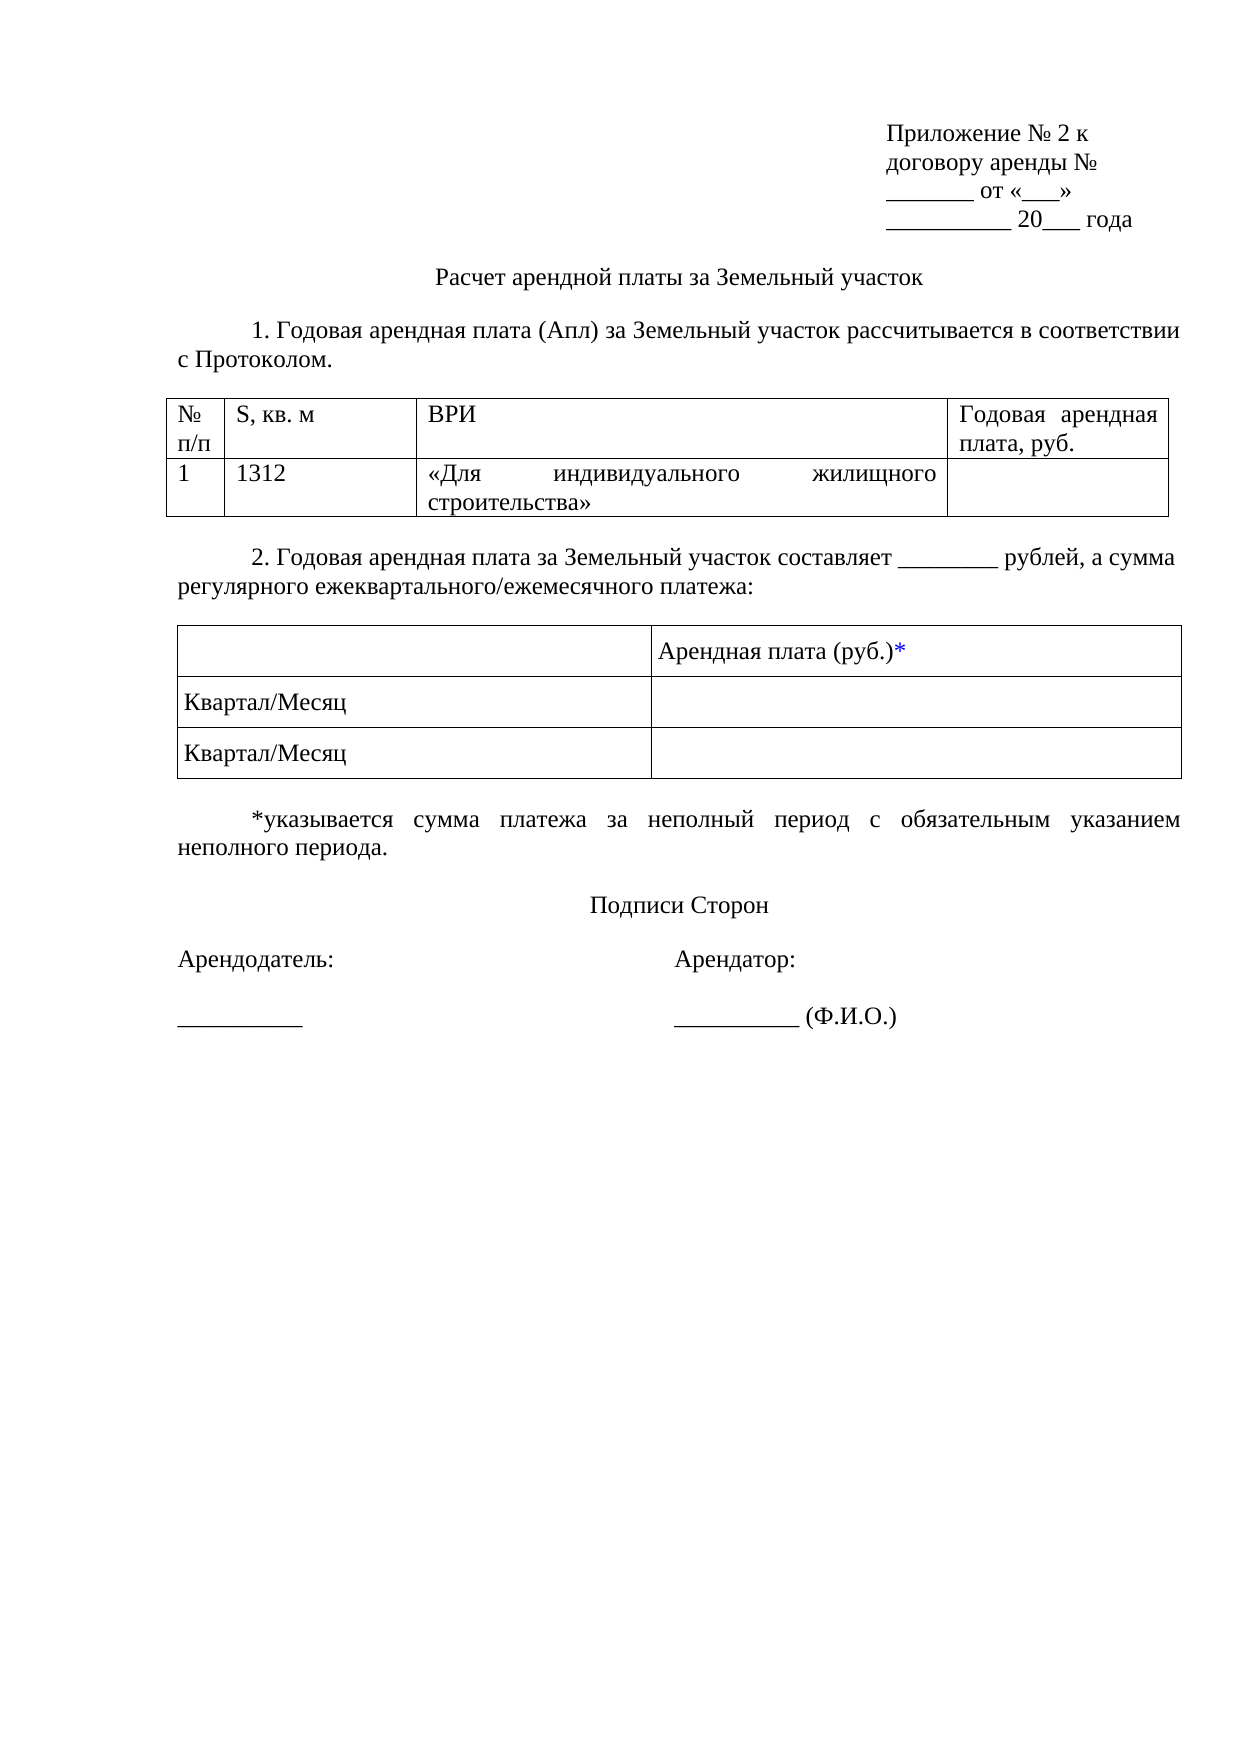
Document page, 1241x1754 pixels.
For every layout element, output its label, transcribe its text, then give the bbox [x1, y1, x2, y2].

text *указывается сумма платежа за неполный период с обязательным указанием неполного периода. [177, 804, 1181, 861]
table_cell __________ [166, 1001, 663, 1059]
text Расчет арендной платы за Земельный участок [177, 262, 1181, 291]
table_cell [652, 677, 1181, 727]
table_cell «Для индивидуального жилищного строительства» [417, 459, 947, 516]
text 2. Годовая арендная плата за Земельный участок составляет ________ рублей, а сумма регулярного ежеквартального/ежемесячного платежа: [177, 542, 1181, 599]
table_header Арендодатель: [166, 944, 663, 1001]
text Приложение № 2 к договору аренды № _______ от «___» __________ 20___ года [886, 118, 1181, 233]
text Подписи Сторон [177, 890, 1181, 919]
table_cell 1 [167, 459, 224, 516]
table_header Годовая арендная плата, руб. [948, 399, 1168, 457]
table_cell __________ (Ф.И.О.) [663, 1001, 1160, 1059]
table_cell [948, 459, 1168, 516]
text 1. Годовая арендная плата (Апл) за Земельный участок рассчитывается в соответствии с Протоколом. [177, 316, 1181, 373]
table_header [178, 626, 651, 676]
table_header № п/п [167, 399, 224, 457]
table_cell 1312 [225, 459, 416, 516]
table_header ВРИ [417, 399, 947, 457]
table_cell Квартал/Месяц [178, 728, 651, 778]
table_header Арендная плата (руб.)* [652, 626, 1181, 676]
table_header Арендатор: [663, 944, 1160, 1001]
table_cell Квартал/Месяц [178, 677, 651, 727]
table_header S, кв. м [225, 399, 416, 457]
table_cell [652, 728, 1181, 778]
